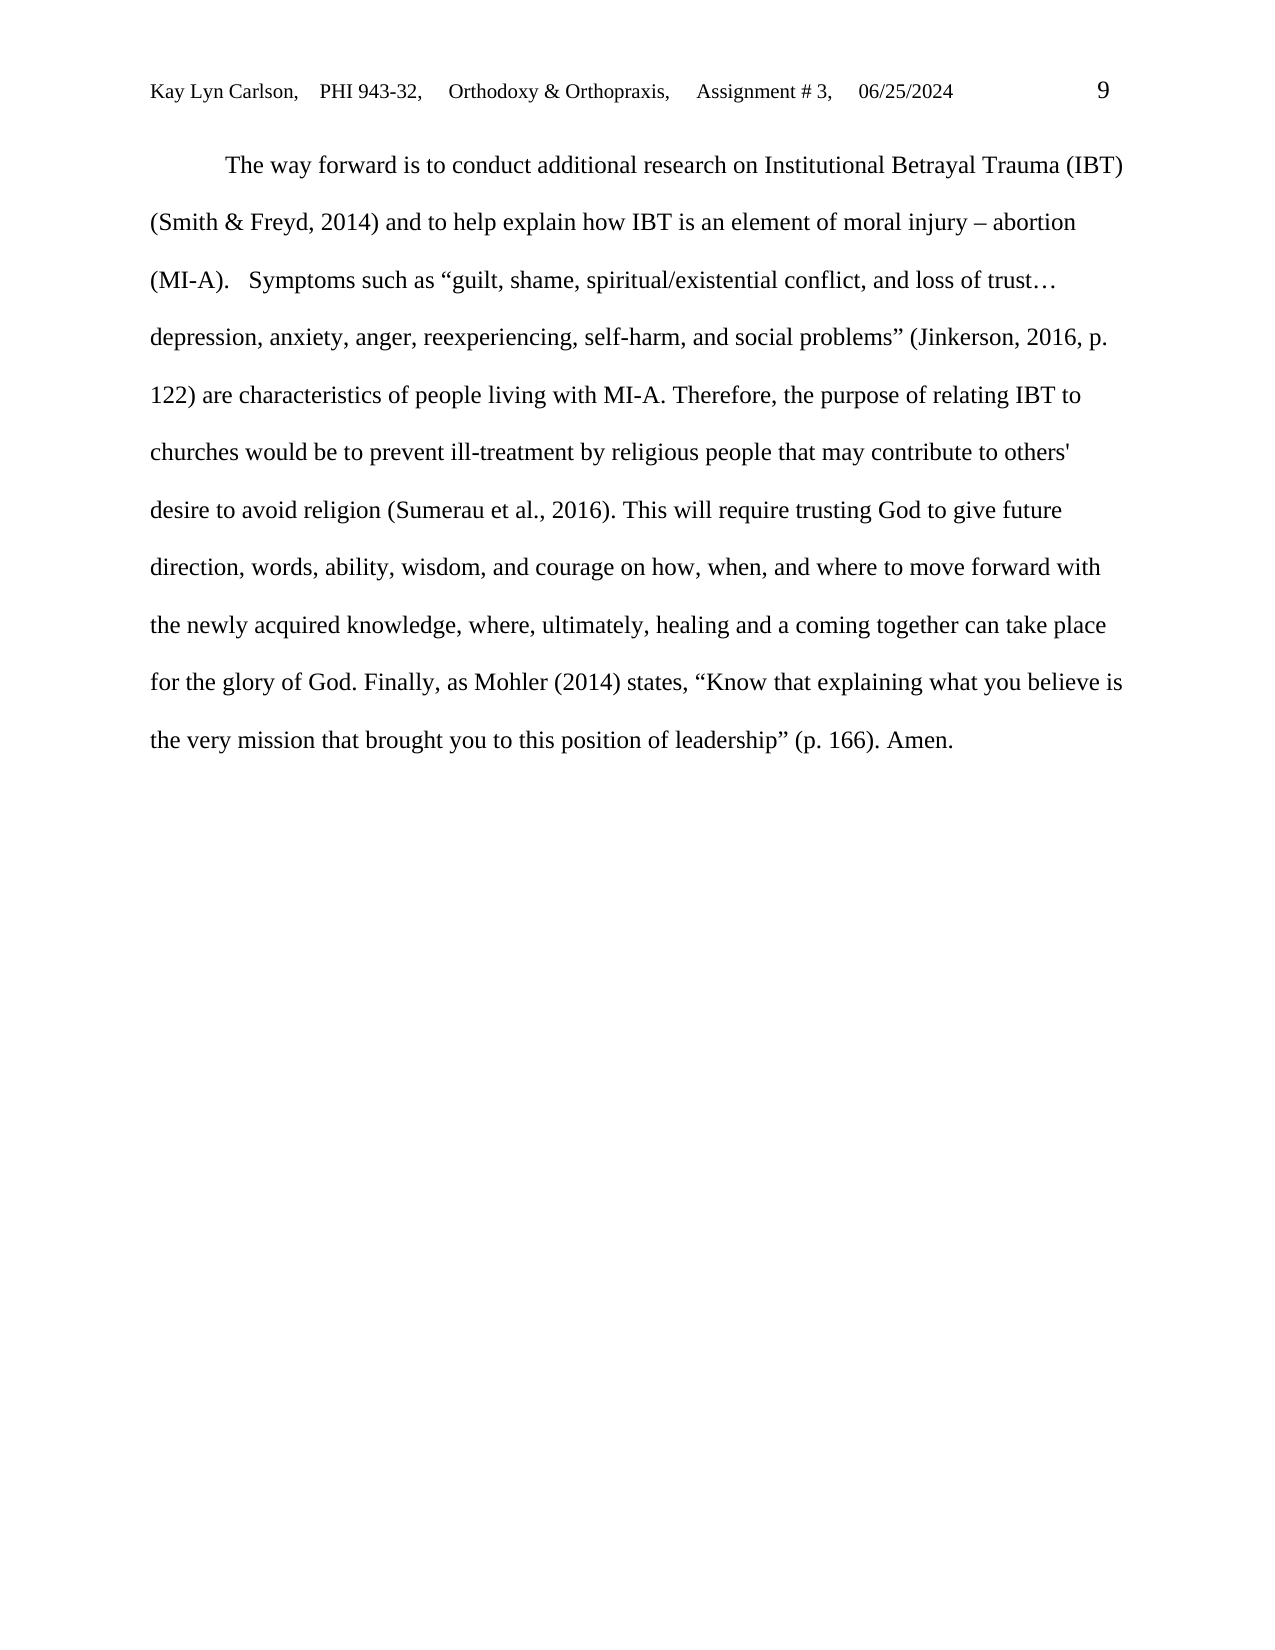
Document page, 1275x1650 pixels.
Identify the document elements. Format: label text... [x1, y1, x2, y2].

text The way forward is to conduct additional research on Institutional Betrayal Trauma (IBT) (Smith & Freyd, 2014) and to help explain how IBT is an element of moral injury – abortion (MI-A). Symptoms such as “guilt, shame, spiritual/existential conflict, and loss of trust…depression, anxiety, anger, reexperiencing, self-harm, and social problems” (Jinkerson, 2016, p. 122) are characteristics of people living with MI-A. Therefore, the purpose of relating IBT to churches would be to prevent ill-treatment by religious people that may contribute to others' desire to avoid religion (Sumerau et al., 2016). This will require trusting God to give future direction, words, ability, wisdom, and courage on how, when, and where to move forward with the newly acquired knowledge, where, ultimately, healing and a coming together can take place for the glory of God. Finally, as Mohler (2014) states, “Know that explaining what you believe is the very mission that brought you to this position of leadership” (p. 166). Amen. [150, 150, 1125, 754]
